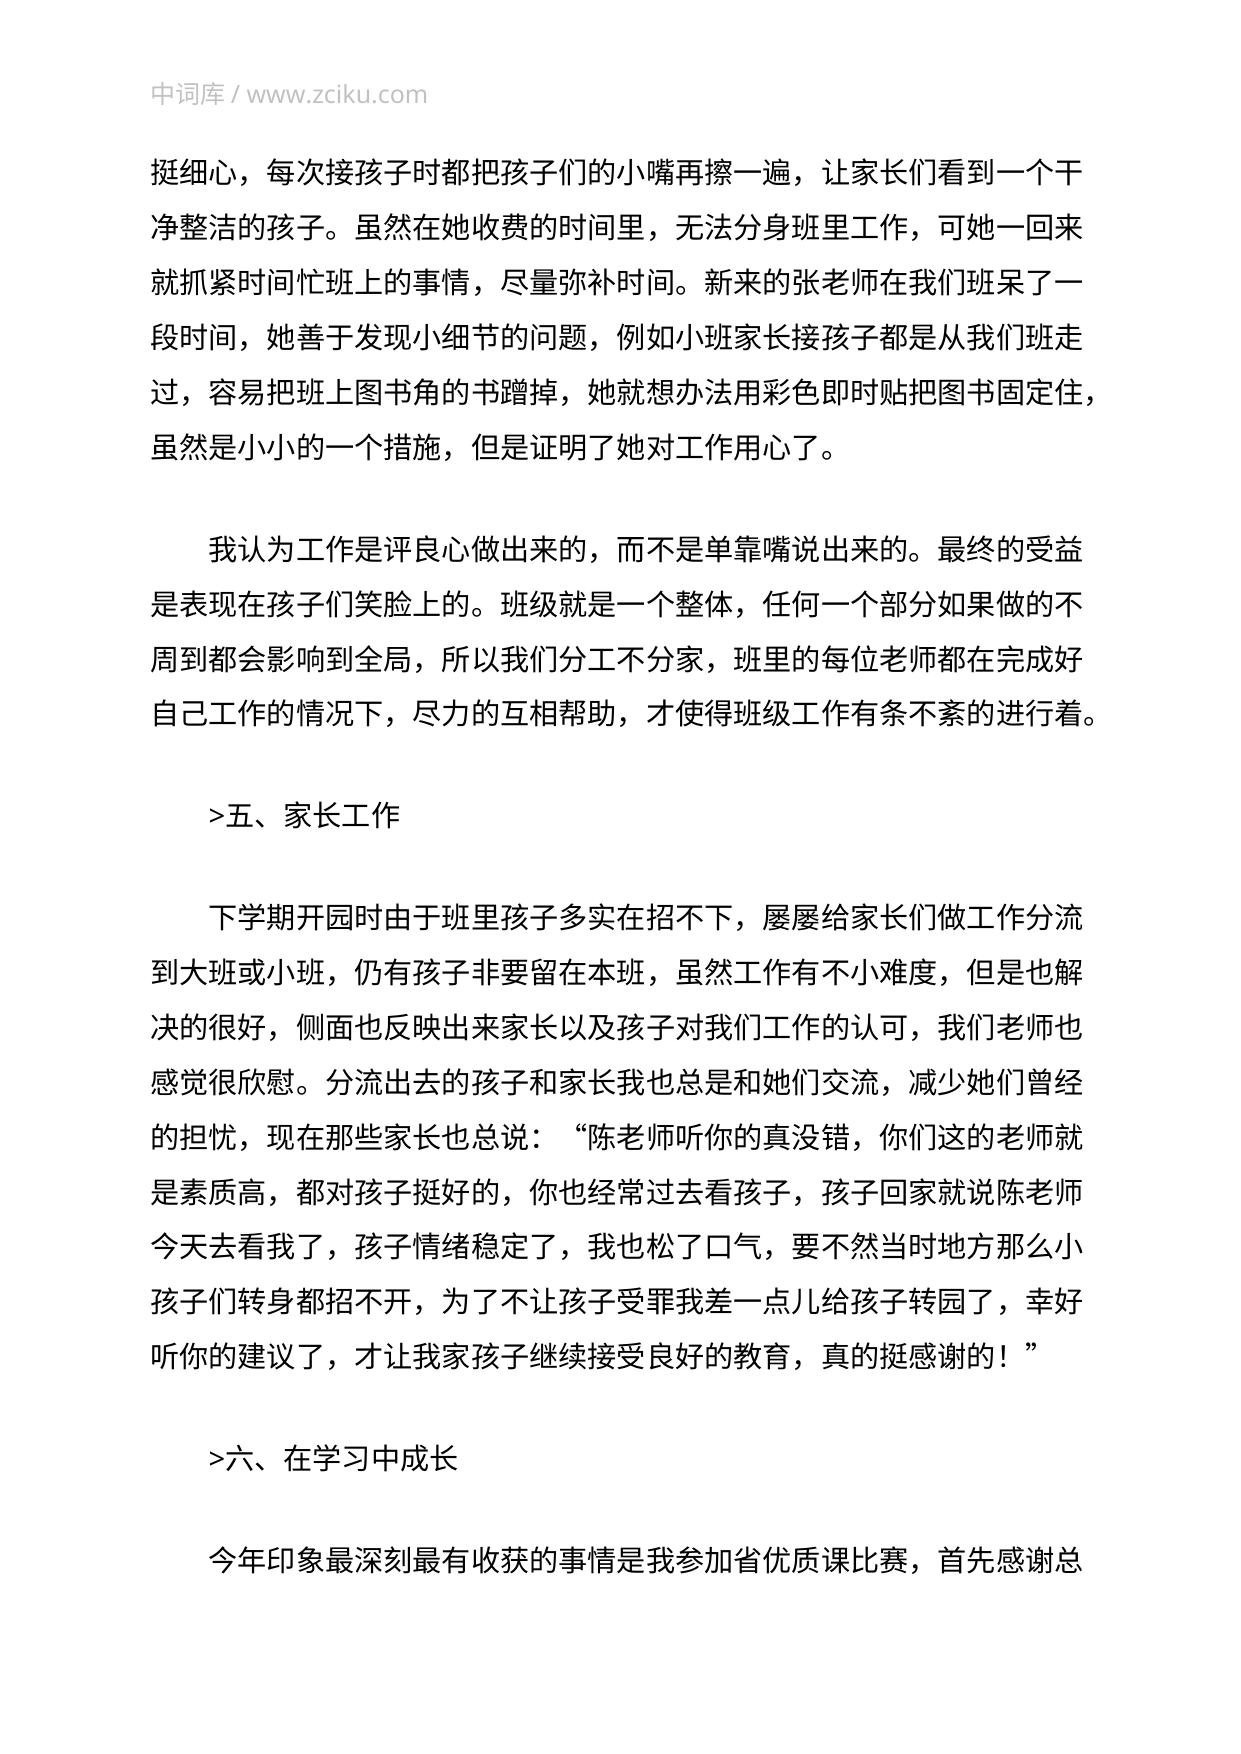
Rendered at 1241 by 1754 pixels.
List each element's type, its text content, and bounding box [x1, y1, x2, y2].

text >六、在学习中成长 [150, 1436, 1090, 1478]
text 我认为工作是评良心做出来的，而不是单靠嘴说出来的。最终的受益是表现在孩子们笑脸上的。班级就是一个整体，任何一个部分如果做的不周到都会影响到全局，所以我们分工不分家，班里的每位老师都在完成好自己工作的情况下，尽力的互相帮助，才使得班级工作有条不紊的进行着。 [150, 526, 1090, 733]
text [150, 150, 1090, 467]
text >五、家长工作 [150, 793, 1090, 835]
text 下学期开园时由于班里孩子多实在招不下，屡屡给家长们做工作分流到大班或小班，仍有孩子非要留在本班，虽然工作有不小难度，但是也解决的很好，侧面也反映出来家长以及孩子对我们工作的认可，我们老师也感觉很欣慰。分流出去的孩子和家长我也总是和她们交流，减少她们曾经的担忧，现在那些家长也总说：“陈老师听你的真没错，你们这的老师就是素质高，都对孩子挺好的，你也经常过去看孩子，孩子回家就说陈老师今天去看我了，孩子情绪稳定了，我也松了口气，要不然当时地方那么小孩子们转身都招不开，为了不让孩子受罪我差一点儿给孩子转园了，幸好听你的建议了，才让我家孩子继续接受良好的教育，真的挺感谢的！” [150, 895, 1090, 1376]
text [150, 1538, 1090, 1580]
